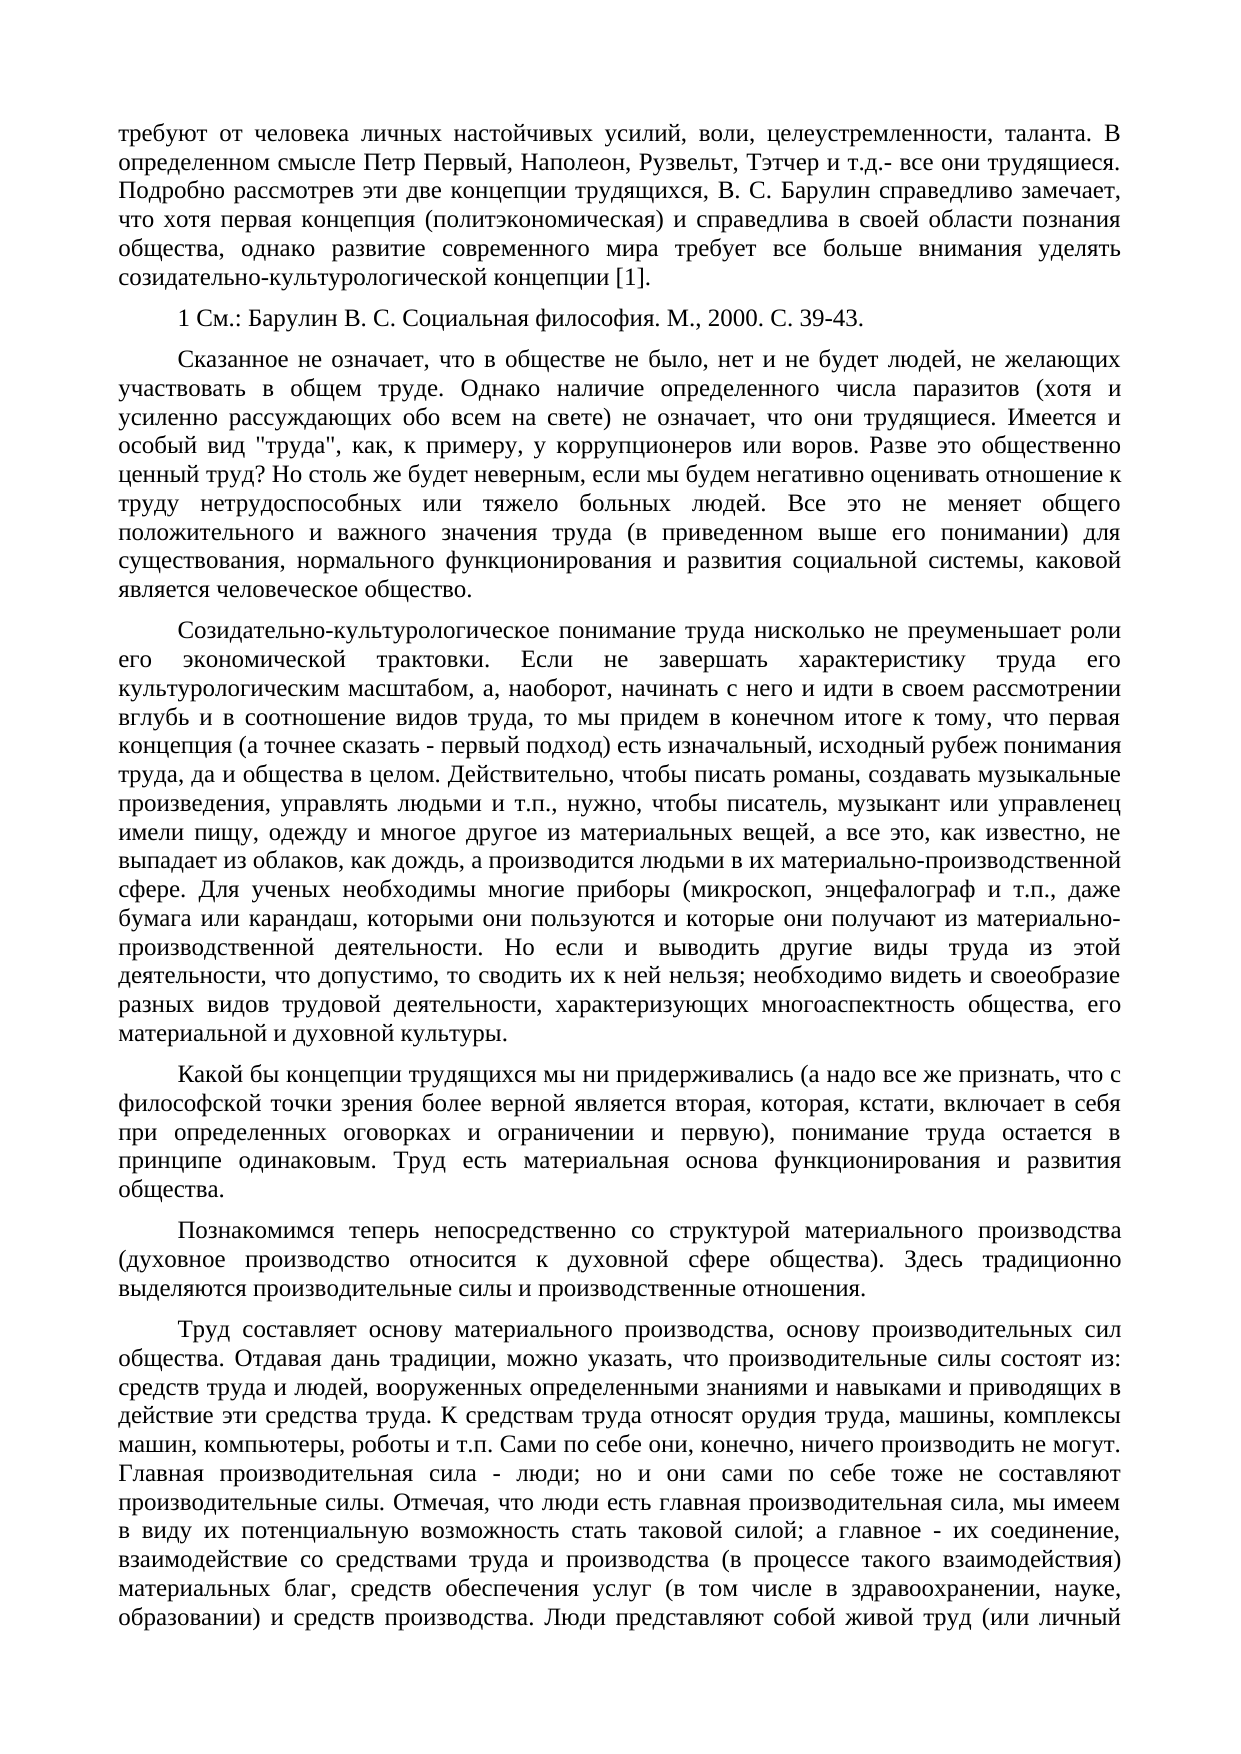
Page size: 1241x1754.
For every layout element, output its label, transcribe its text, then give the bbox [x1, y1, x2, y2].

text Сказанное не означает, что в обществе не было, нет и не будет людей, не желающих участвовать в общем труде. Однако наличие определенного числа паразитов (хотя и усиленно рассуждающих обо всем на свете) не означает, что они трудящиеся. Имеется и особый вид "труда", как, к примеру, у коррупционеров или воров. Разве это общественно ценный труд? Но столь же будет неверным, если мы будем негативно оценивать отношение к труду нетрудоспособных или тяжело больных людей. Все это не меняет общего положительного и важного значения труда (в приведенном выше его понимании) для существования, нормального функционирования и развития социальной системы, каковой является человеческое общество. [118, 344, 1122, 603]
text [118, 1314, 1122, 1631]
text Созидательно-культурологическое понимание труда нисколько не преуменьшает роли его экономической трактовки. Если не завершать характеристику труда его культурологическим масштабом, а, наоборот, начинать с него и идти в своем рассмотрении вглубь и в соотношение видов труда, то мы придем в конечном итоге к тому, что первая концепция (а точнее сказать - первый подход) есть изначальный, исходный рубеж понимания труда, да и общества в целом. Действительно, чтобы писать романы, создавать музыкальные произведения, управлять людьми и т.п., нужно, чтобы писатель, музыкант или управленец имели пищу, одежду и многое другое из материальных вещей, а все это, как известно, не выпадает из облаков, как дождь, а производится людьми в их материально-производственной сфере. Для ученых необходимы многие приборы (микроскоп, энцефалограф и т.п., даже бумага или карандаш, которыми они пользуются и которые они получают из материально-производственной деятельности. Но если и выводить другие виды труда из этой деятельности, что допустимо, то сводить их к ней нельзя; необходимо видеть и своеобразие разных видов трудовой деятельности, характеризующих многоаспектность общества, его материальной и духовной культуры. [118, 616, 1122, 1047]
text Какой бы концепции трудящихся мы ни придерживались (а надо все же признать, что с философской точки зрения более верной является вторая, которая, кстати, включает в себя при определенных оговорках и ограничении и первую), понимание труда остается в принципе одинаковым. Труд есть материальная основа функционирования и развития общества. [118, 1059, 1122, 1203]
text Познакомимся теперь непосредственно со структурой материального производства (духовное производство относится к духовной сфере общества). Здесь традиционно выделяются производительные силы и производственные отношения. [118, 1216, 1122, 1302]
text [118, 118, 1122, 291]
text 1 См.: Барулин В. С. Социальная философия. М., 2000. С. 39-43. [118, 303, 1122, 332]
